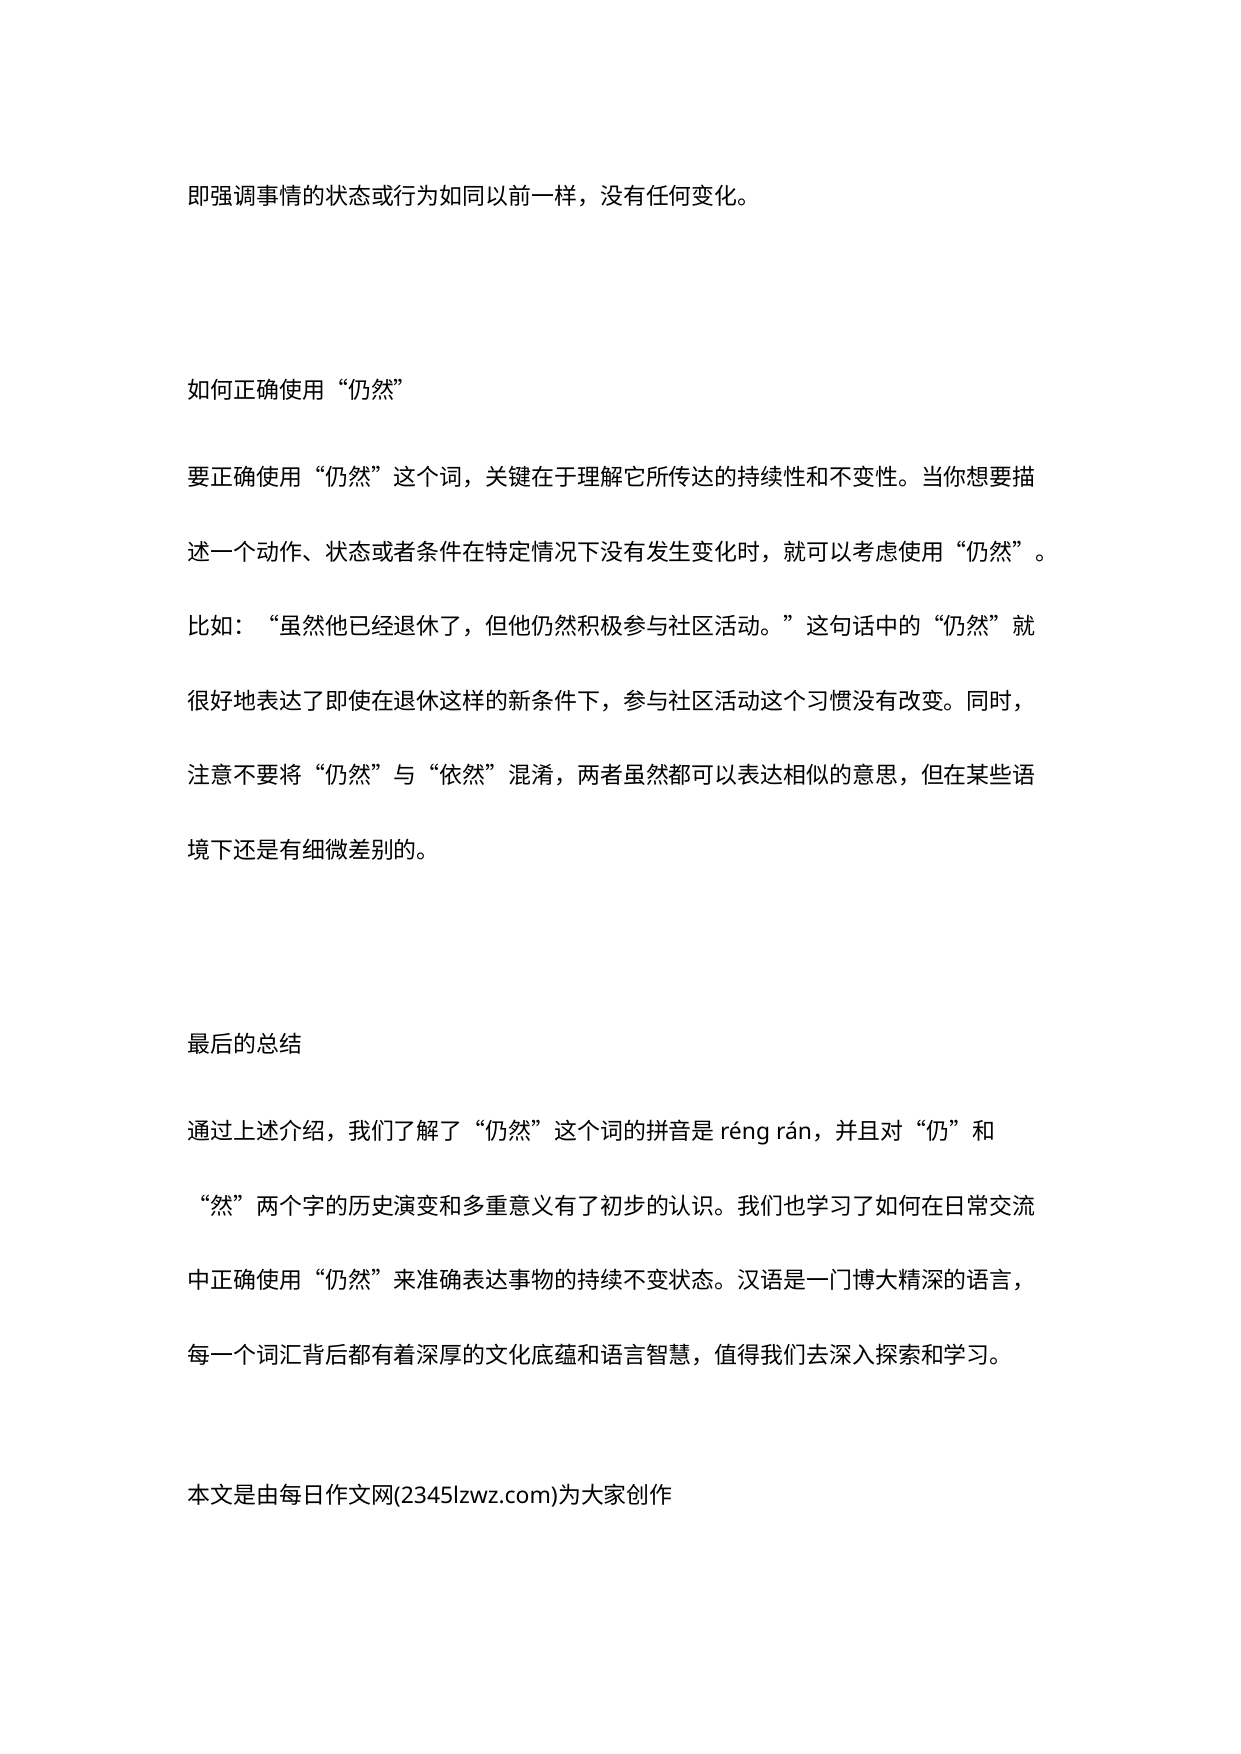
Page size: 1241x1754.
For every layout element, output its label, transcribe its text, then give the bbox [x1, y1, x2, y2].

text 通过上述介绍，我们了解了“仍然”这个词的拼音是 réng rán，并且对“仍”和“然”两个字的历史演变和多重意义有了初步的认识。我们也学习了如何在日常交流中正确使用“仍然”来准确表达事物的持续不变状态。汉语是一门博大精深的语言，每一个词汇背后都有着深厚的文化底蕴和语言智慧，值得我们去深入探索和学习。 [187, 1097, 1053, 1386]
text 最后的总结 [187, 1011, 1053, 1076]
text 如何正确使用“仍然” [187, 356, 1053, 421]
text 要正确使用“仍然”这个词，关键在于理解它所传达的持续性和不变性。当你想要描述一个动作、状态或者条件在特定情况下没有发生变化时，就可以考虑使用“仍然”。比如：“虽然他已经退休了，但他仍然积极参与社区活动。”这句话中的“仍然”就很好地表达了即使在退休这样的新条件下，参与社区活动这个习惯没有改变。同时，注意不要将“仍然”与“依然”混淆，两者虽然都可以表达相似的意思，但在某些语境下还是有细微差别的。 [187, 443, 1053, 881]
text 本文是由每日作文网(2345lzwz.com)为大家创作 [187, 1462, 1053, 1527]
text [187, 162, 1053, 227]
